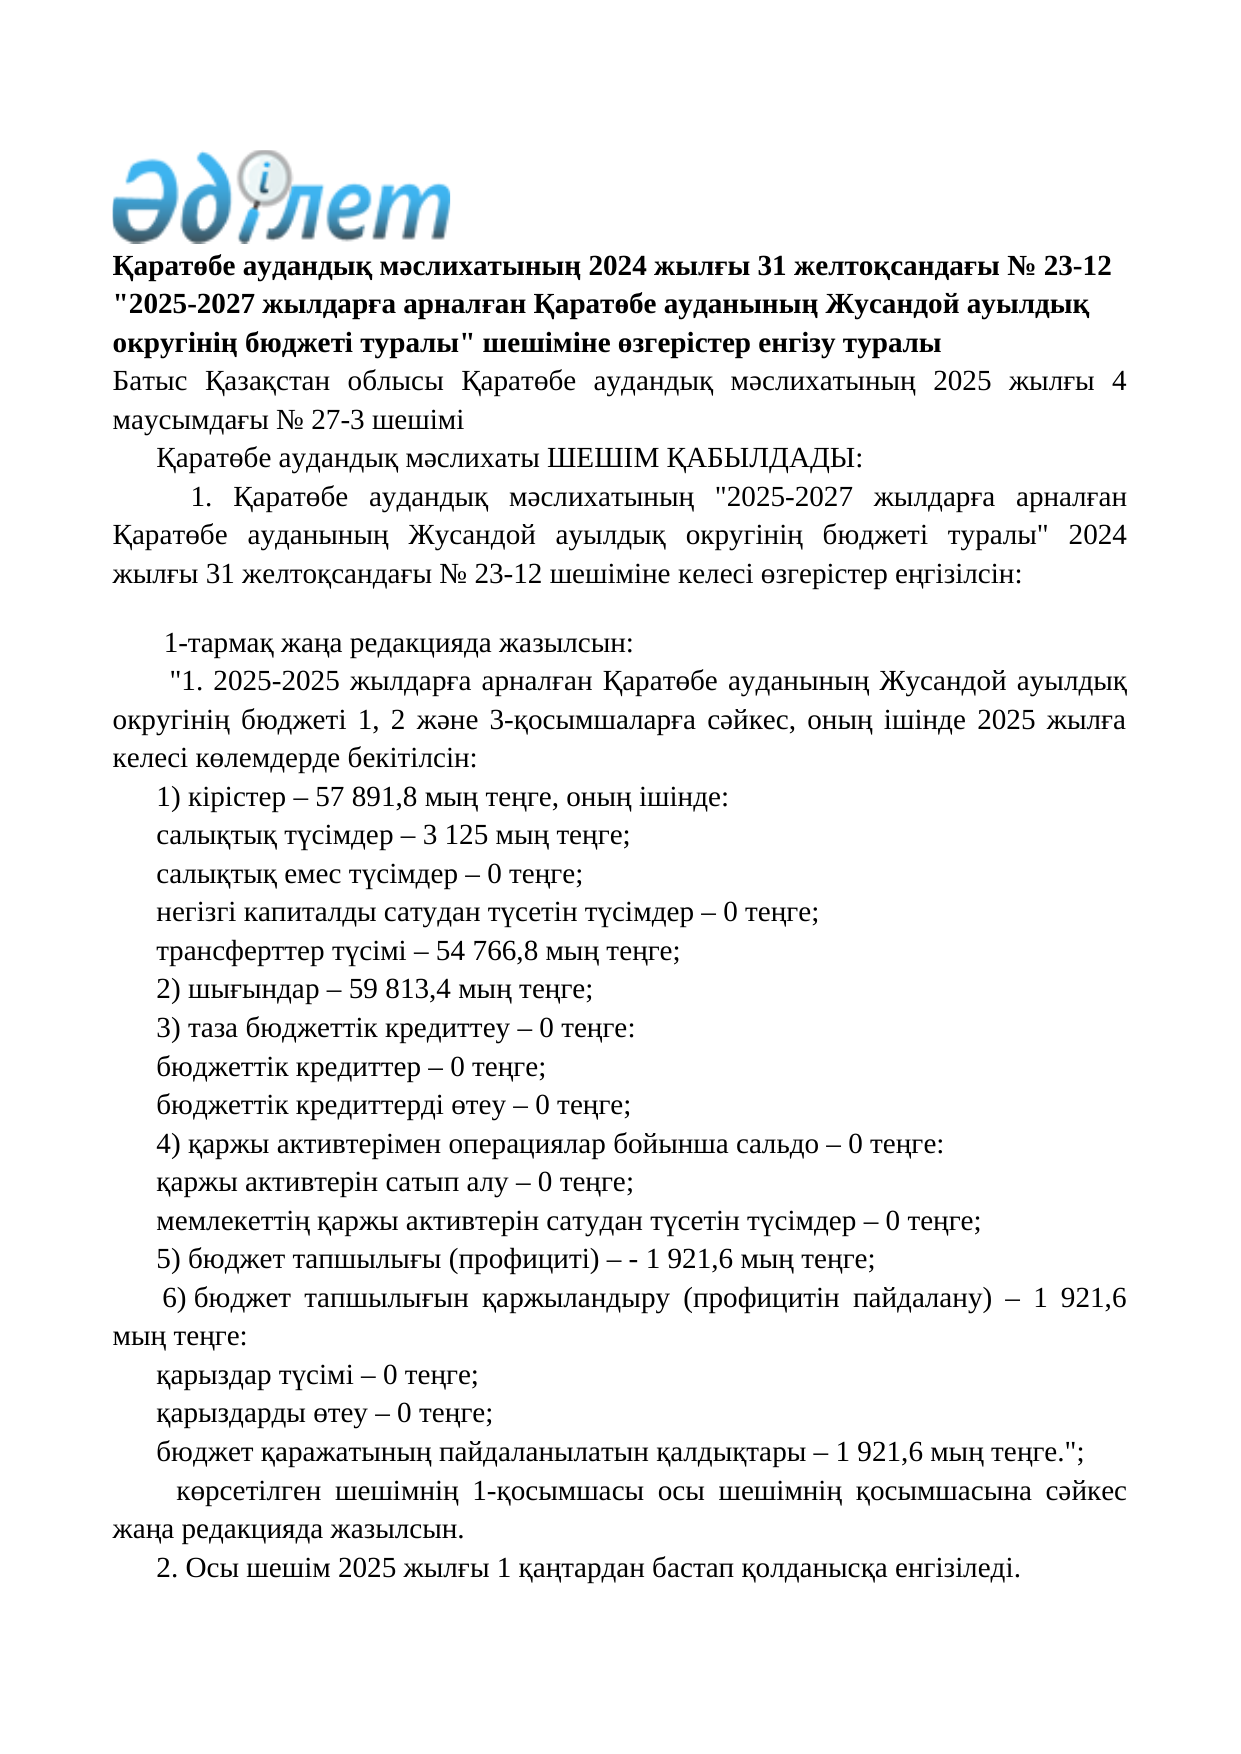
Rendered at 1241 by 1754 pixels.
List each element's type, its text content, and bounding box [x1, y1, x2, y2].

text 2. Осы шешім 2025 жылғы 1 қаңтардан бастап қолданысқа енгізіледі. [112, 1550, 1128, 1583]
text бюджет қаражатының пайдаланылатын қалдықтары – 1 921,6 мың теңге."; [112, 1434, 1128, 1468]
text қаржы активтерін сатып алу – 0 теңге; [112, 1164, 1128, 1198]
text 3) таза бюджеттік кредиттеу – 0 теңге: [112, 1010, 1128, 1044]
text 4) қаржы активтерімен операциялар бойынша сальдо – 0 теңге: [112, 1126, 1128, 1159]
text салықтық емес түсімдер – 0 теңге; [112, 856, 1128, 889]
text бюджеттік кредиттерді өтеу – 0 теңге; [112, 1087, 1128, 1121]
text көрсетілген шешімнің 1-қосымшасы осы шешімнің қосымшасына сәйкес жаңа редакцияда жазылсын. [112, 1473, 1128, 1545]
text 1-тармақ жаңа редакцияда жазылсын: [112, 625, 1128, 658]
text трансферттер түсімі – 54 766,8 мың теңге; [112, 933, 1128, 967]
text қарыздарды өтеу – 0 теңге; [112, 1396, 1128, 1429]
text негізгі капиталды сатудан түсетін түсімдер – 0 теңге; [112, 894, 1128, 928]
text 1) кірістер – 57 891,8 мың теңге, оның ішінде: [112, 779, 1128, 812]
text 6) бюджет тапшылығын қаржыландыру (профицитін пайдалану) – 1 921,6 мың теңге: [112, 1280, 1128, 1352]
text Батыс Қазақстан облысы Қаратөбе аудандық мәслихатының 2025 жылғы 4 маусымдағы № 27-3 шешімі [112, 363, 1128, 435]
text "1. 2025-2025 жылдарға арналған Қаратөбе ауданының Жусандой ауылдық округінің бюджеті 1, 2 және 3-қосымшаларға сәйкес, оның ішінде 2025 жылға келесі көлемдерде бекітілсін: [112, 663, 1128, 774]
text Қаратөбе аудандық мәслихаты ШЕШІМ ҚАБЫЛДАДЫ: [112, 440, 1128, 474]
text Қаратөбе аудандық мәслихатының 2024 жылғы 31 желтоқсандағы № 23-12 "2025-2027 жылдарға арналған Қаратөбе ауданының Жусандой ауылдық округінің бюджеті туралы" шешіміне өзгерістер енгізу туралы [112, 248, 1128, 358]
text 2) шығындар – 59 813,4 мың теңге; [112, 972, 1128, 1005]
picture [112, 150, 451, 244]
text қарыздар түсімі – 0 теңге; [112, 1357, 1128, 1391]
text бюджеттік кредиттер – 0 теңге; [112, 1049, 1128, 1082]
text 5) бюджет тапшылығы (профициті) – - 1 921,6 мың теңге; [112, 1241, 1128, 1275]
text салықтық түсімдер – 3 125 мың теңге; [112, 817, 1128, 851]
text 1. Қаратөбе аудандық мәслихатының "2025-2027 жылдарға арналған Қаратөбе ауданының Жусандой ауылдық округінің бюджеті туралы" 2024 жылғы 31 желтоқсандағы № 23-12 шешіміне келесі өзгерістер еңгізілсін: [112, 479, 1128, 589]
text мемлекеттің қаржы активтерін сатудан түсетін түсімдер – 0 теңге; [112, 1203, 1128, 1236]
